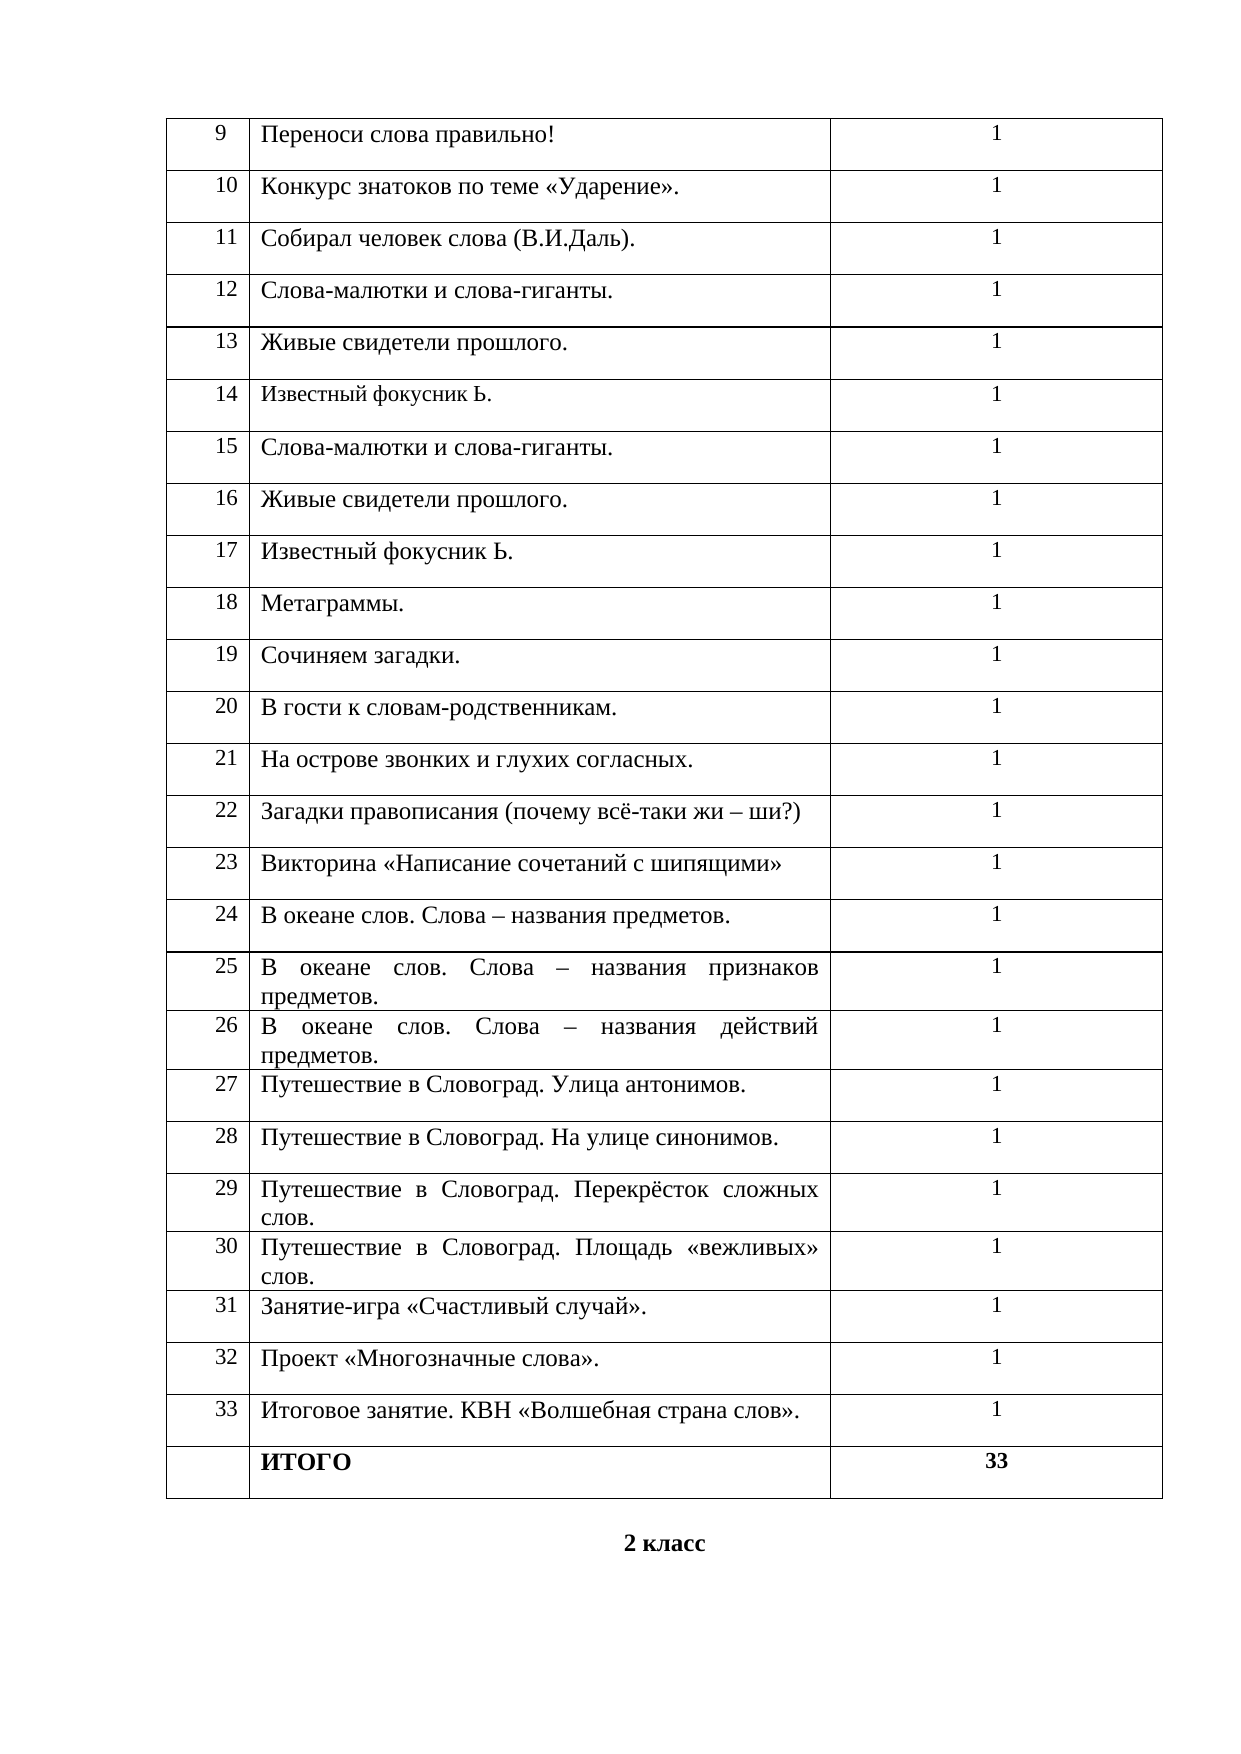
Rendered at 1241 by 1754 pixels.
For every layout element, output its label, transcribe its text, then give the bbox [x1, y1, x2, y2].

table_cell [167, 119, 249, 170]
text 2 класс [177, 1528, 1152, 1557]
table_cell Живые свидетели прошлого. [250, 328, 830, 378]
table_cell [167, 536, 249, 587]
table_cell 1 [831, 900, 1162, 951]
table_cell Загадки правописания (почему всё-таки жи – ши?) [250, 796, 830, 847]
table_cell [167, 1232, 249, 1290]
table_cell Итоговое занятие. КВН «Волшебная страна слов». [250, 1395, 830, 1446]
table_cell 1 [831, 1174, 1162, 1231]
table_cell [167, 796, 249, 847]
table_cell Путешествие в Словоград. Площадь «вежливых» слов. [250, 1232, 830, 1290]
table_cell В гости к словам-родственникам. [250, 692, 830, 743]
table_cell 1 [831, 328, 1162, 378]
table_cell [167, 1011, 249, 1068]
table_cell [167, 692, 249, 743]
table_cell Слова-малютки и слова-гиганты. [250, 275, 830, 326]
table_cell 1 [831, 692, 1162, 743]
table_cell [167, 328, 249, 378]
table_cell [167, 484, 249, 535]
table_cell [167, 588, 249, 639]
table_cell [167, 744, 249, 795]
table_cell [167, 1395, 249, 1446]
table_cell 1 [831, 848, 1162, 899]
table_cell Живые свидетели прошлого. [250, 484, 830, 535]
table_cell В океане слов. Слова – названия предметов. [250, 900, 830, 951]
table_cell [167, 953, 249, 1010]
table_cell [167, 640, 249, 691]
table_cell 1 [831, 1011, 1162, 1068]
table_cell 1 [831, 119, 1162, 170]
table_cell Собирал человек слова (В.И.Даль). [250, 223, 830, 274]
table_cell Переноси слова правильно! [250, 119, 830, 170]
table_cell 1 [831, 1395, 1162, 1446]
table_cell 33 [831, 1447, 1162, 1498]
table_cell [167, 1174, 249, 1231]
table_cell 1 [831, 1343, 1162, 1394]
table_cell 1 [831, 223, 1162, 274]
table_cell Метаграммы. [250, 588, 830, 639]
table_cell Конкурс знатоков по теме «Ударение». [250, 171, 830, 222]
table_cell В океане слов. Слова – названия признаков предметов. [250, 953, 830, 1010]
table_cell 1 [831, 171, 1162, 222]
table_cell 1 [831, 432, 1162, 483]
table_cell [167, 1122, 249, 1173]
table_cell В океане слов. Слова – названия действий предметов. [250, 1011, 830, 1068]
table_cell ИТОГО [250, 1447, 830, 1498]
table_cell 1 [831, 1070, 1162, 1121]
table_cell 1 [831, 1232, 1162, 1290]
table_cell [167, 223, 249, 274]
table_cell [167, 1070, 249, 1121]
table_cell [167, 848, 249, 899]
table_cell Слова-малютки и слова-гиганты. [250, 432, 830, 483]
table_cell 1 [831, 484, 1162, 535]
table_cell Проект «Многозначные слова». [250, 1343, 830, 1394]
table_cell [167, 1447, 249, 1498]
table_cell 1 [831, 588, 1162, 639]
table_cell [167, 171, 249, 222]
table_cell 1 [831, 953, 1162, 1010]
table_cell 1 [831, 640, 1162, 691]
table_cell 1 [831, 1122, 1162, 1173]
table_cell Занятие-игра «Счастливый случай». [250, 1291, 830, 1342]
table_cell 1 [831, 796, 1162, 847]
table_cell Сочиняем загадки. [250, 640, 830, 691]
table_cell [167, 432, 249, 483]
table_cell 1 [831, 744, 1162, 795]
table_cell [167, 1291, 249, 1342]
table_cell На острове звонких и глухих согласных. [250, 744, 830, 795]
table_cell 1 [831, 275, 1162, 326]
table_cell 1 [831, 536, 1162, 587]
table_cell [167, 380, 249, 431]
table_cell [167, 1343, 249, 1394]
table_cell Известный фокусник Ь. [250, 536, 830, 587]
table_cell Викторина «Написание сочетаний с шипящими» [250, 848, 830, 899]
table_cell Путешествие в Словоград. Перекрёсток сложных слов. [250, 1174, 830, 1231]
table_cell Путешествие в Словоград. На улице синонимов. [250, 1122, 830, 1173]
table_cell 1 [831, 1291, 1162, 1342]
table_cell [167, 275, 249, 326]
table_cell Известный фокусник Ь. [250, 380, 830, 431]
table_cell [167, 900, 249, 951]
table_cell Путешествие в Словоград. Улица антонимов. [250, 1070, 830, 1121]
table_cell 1 [831, 380, 1162, 431]
